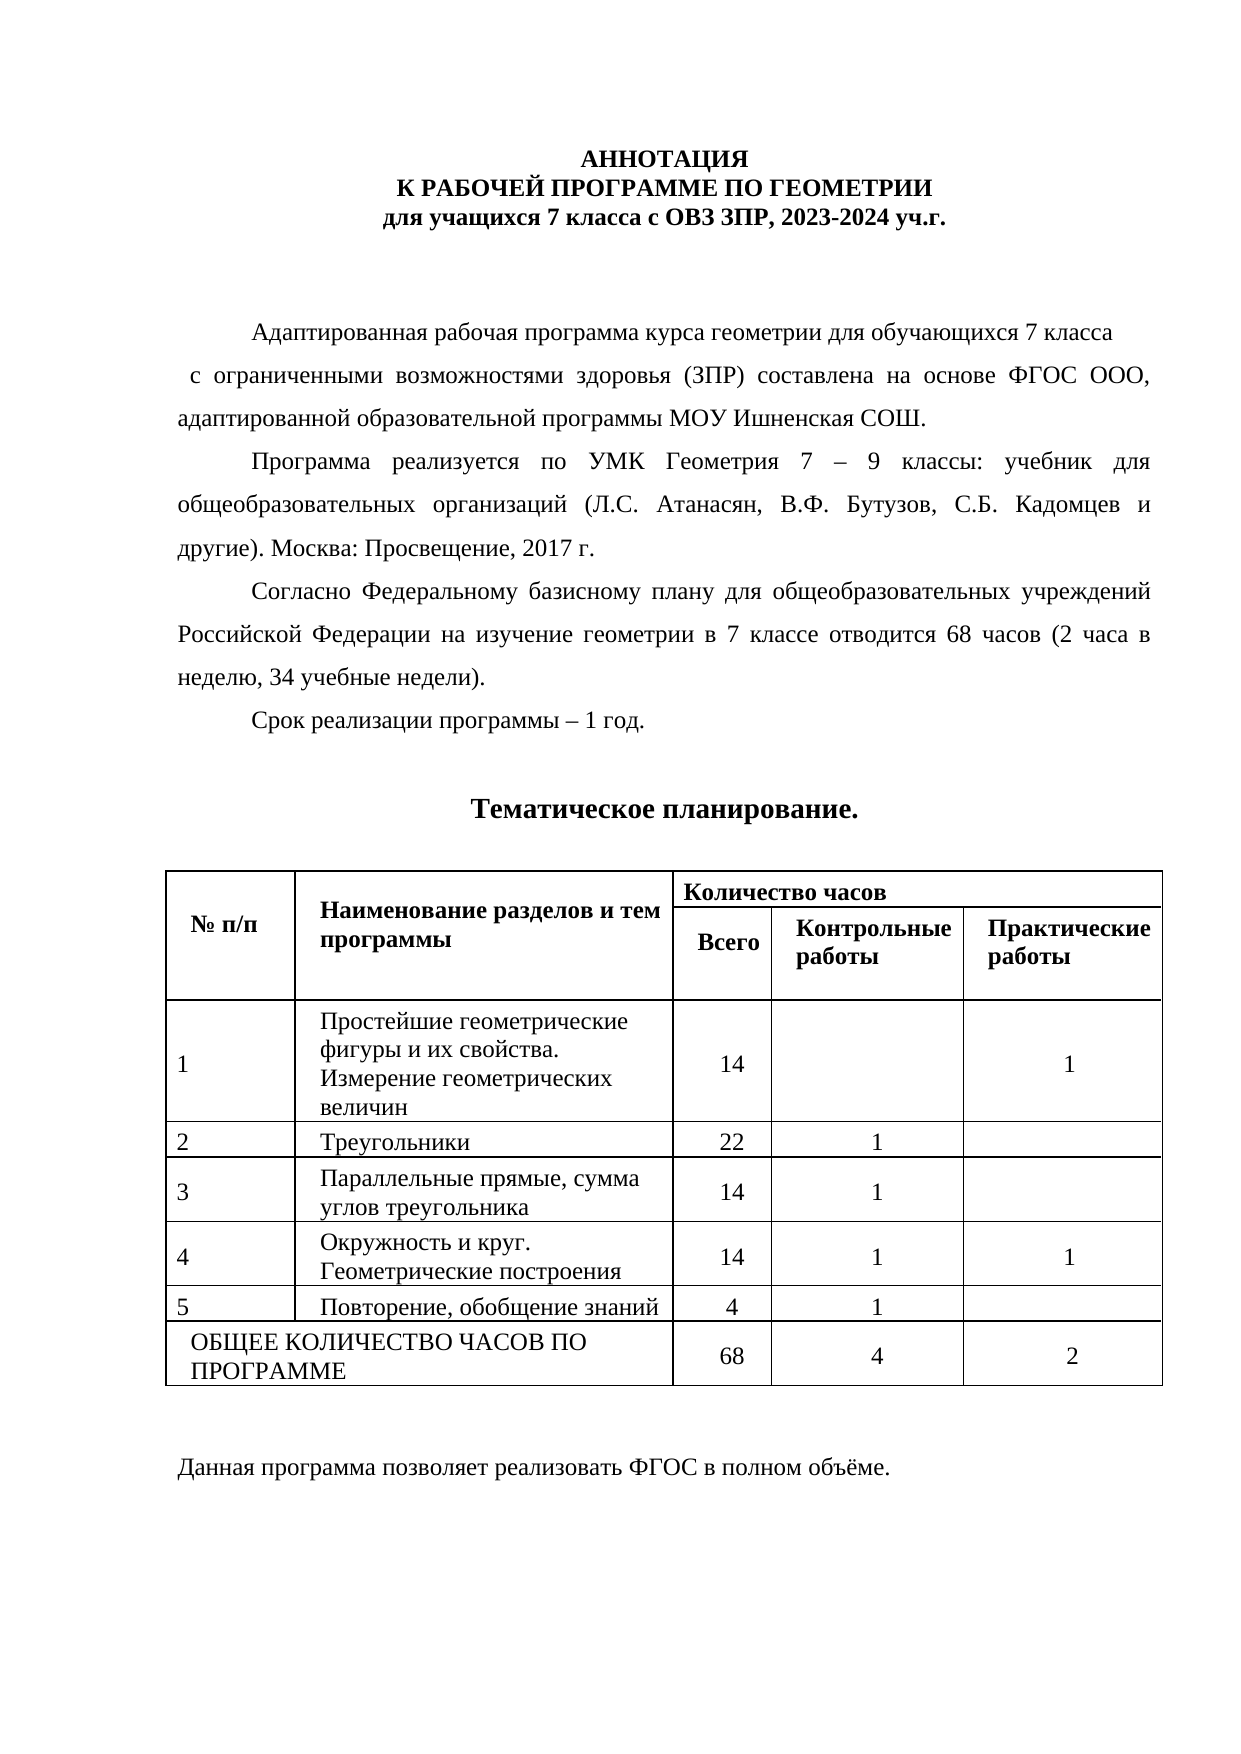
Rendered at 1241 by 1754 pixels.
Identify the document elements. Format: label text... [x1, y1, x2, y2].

text Согласно Федеральному базисному плану для общеобразовательных учреждений Российской Федерации на изучение геометрии в 7 классе отводится 68 часов (2 часа в неделю, 34 учебные недели). [177, 576, 1152, 691]
table_cell Простейшие геометрические фигуры и их свойства. Измерение геометрических величин [296, 1001, 672, 1121]
table_cell 4 [772, 1322, 963, 1384]
text для учащихся 7 класса с ОВЗ ЗПР, 2023-2024 уч.г. [177, 202, 1152, 231]
table_cell Повторение, обобщение знаний [296, 1286, 672, 1320]
table_cell Окружность и круг. Геометрические построения [296, 1222, 672, 1285]
table_cell Практические работы [964, 906, 1162, 999]
table_cell Треугольники [296, 1122, 672, 1156]
table_cell 14 [674, 1158, 771, 1221]
table_cell 2 [964, 1320, 1162, 1384]
table_cell Контрольные работы [772, 908, 963, 999]
table_cell 1 [964, 999, 1162, 1121]
table_header № п/п [167, 872, 294, 999]
table_cell [964, 1156, 1162, 1221]
table_cell 1 [167, 1001, 294, 1121]
text Срок реализации программы – 1 год. [177, 705, 1152, 734]
table_cell 1 [772, 1222, 963, 1285]
text Тематическое планирование. [177, 791, 1152, 825]
table_cell 4 [674, 1286, 771, 1320]
table_cell 68 [674, 1322, 771, 1384]
table_cell Всего [674, 908, 771, 999]
table_cell [772, 1001, 963, 1121]
table_cell 1 [772, 1122, 963, 1156]
table_cell 14 [674, 1222, 771, 1285]
table_cell 5 [167, 1286, 294, 1320]
text Программа реализуется по УМК Геометрия 7 – 9 классы: учебник для общеобразовательных организаций (Л.С. Атанасян, В.Ф. Бутузов, С.Б. Кадомцев и другие). Москва: Просвещение, 2017 г. [177, 446, 1152, 561]
table_cell 1 [964, 1221, 1162, 1285]
table_header Наименование разделов и тем программы [296, 872, 672, 999]
table_cell Параллельные прямые, сумма углов треугольника [296, 1158, 672, 1221]
text с ограниченными возможностями здоровья (ЗПР) составлена на основе ФГОС ООО, адаптированной образовательной программы МОУ Ишненская СОШ. [177, 360, 1152, 432]
text АННОТАЦИЯ [177, 144, 1152, 173]
table_cell [964, 1285, 1162, 1320]
table_cell ОБЩЕЕ КОЛИЧЕСТВО ЧАСОВ ПО ПРОГРАММЕ [167, 1322, 672, 1384]
table_cell 1 [772, 1286, 963, 1320]
table_cell 4 [167, 1222, 294, 1285]
list Данная программа позволяет реализовать ФГОС в полном объёме. [177, 1452, 1152, 1481]
text Адаптированная рабочая программа курса геометрии для обучающихся 7 класса [177, 317, 1152, 346]
table_cell [964, 1121, 1162, 1156]
text К РАБОЧЕЙ ПРОГРАММЕ ПО ГЕОМЕТРИИ [177, 173, 1152, 202]
table_cell 1 [772, 1158, 963, 1221]
table_header Количество часов [674, 872, 1162, 906]
table_cell 22 [674, 1122, 771, 1156]
table_cell 3 [167, 1158, 294, 1221]
table_cell 2 [167, 1122, 294, 1156]
table_cell 14 [674, 1001, 771, 1121]
